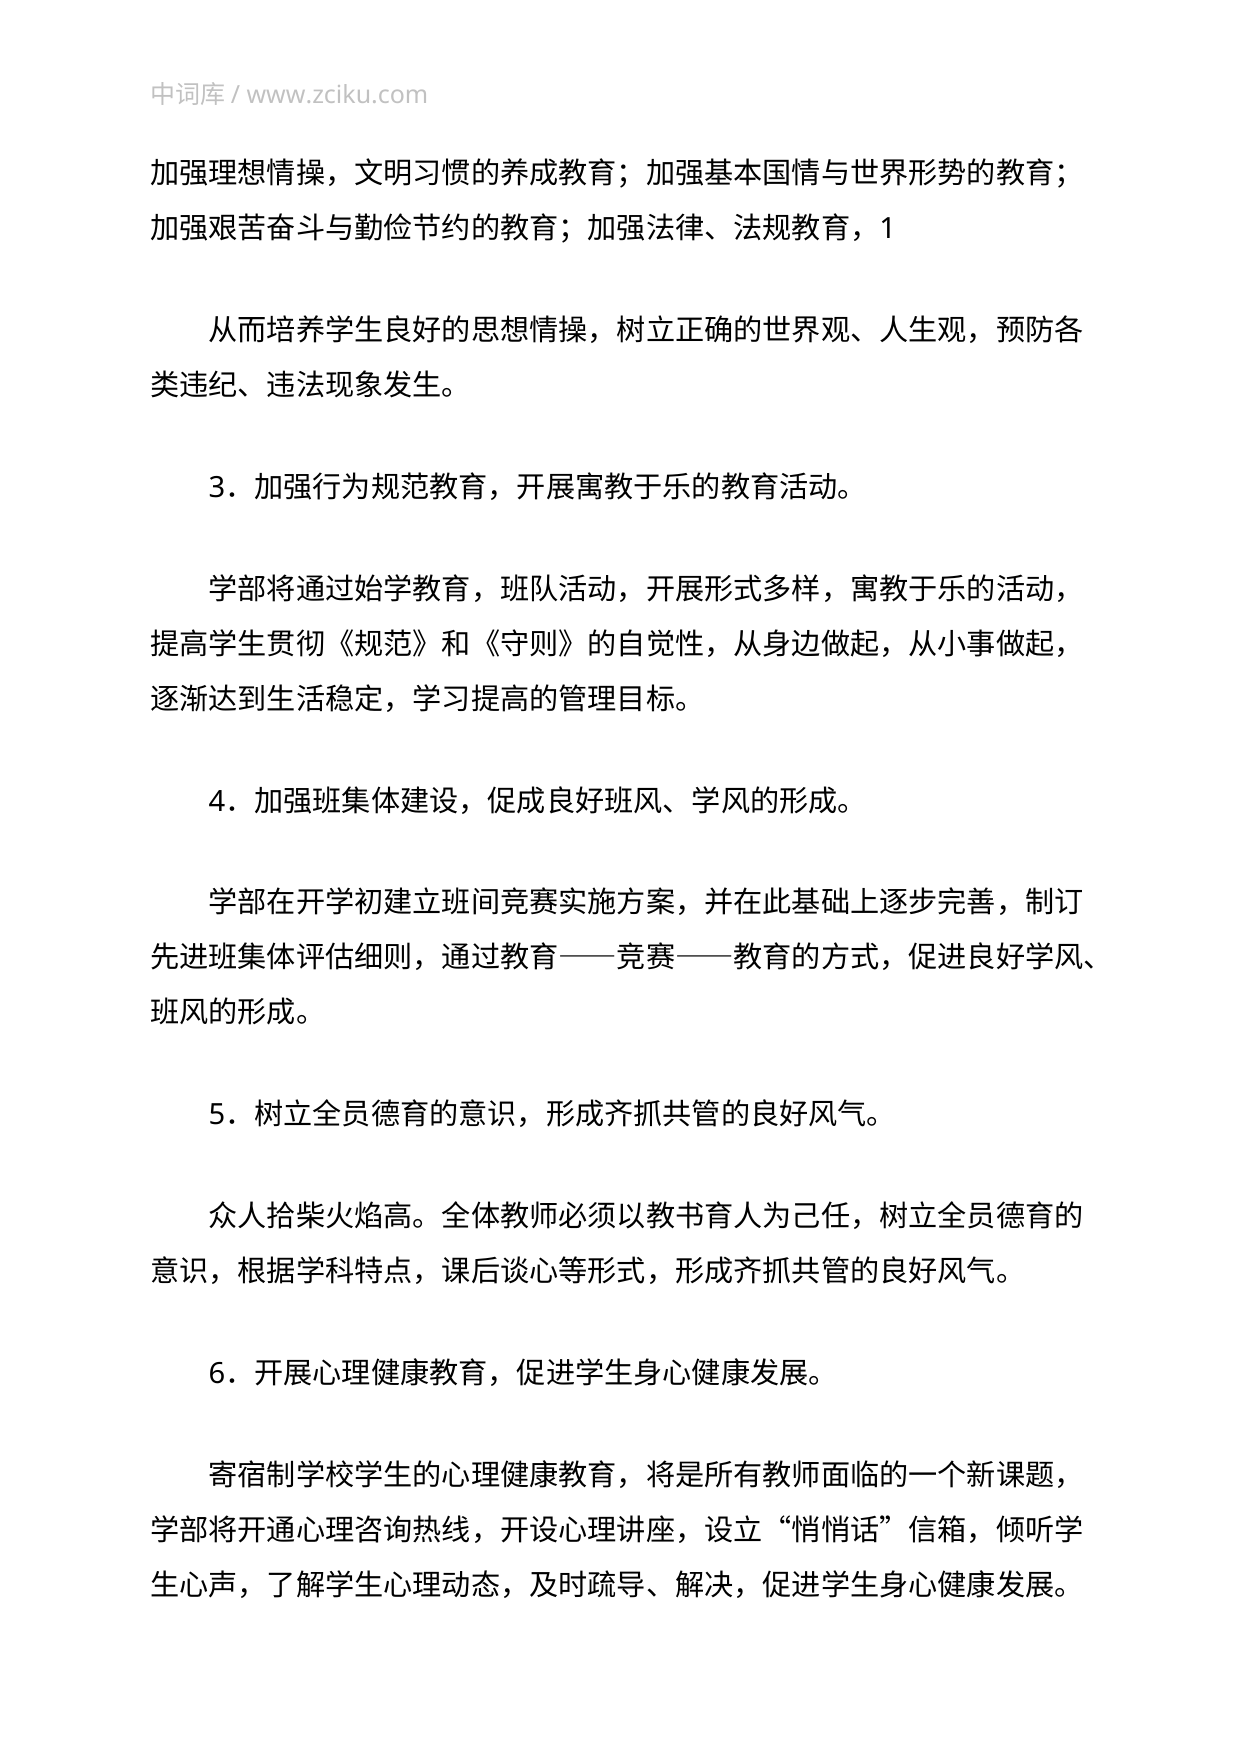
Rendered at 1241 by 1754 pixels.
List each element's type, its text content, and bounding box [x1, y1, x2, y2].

text 6．开展心理健康教育，促进学生身心健康发展。 [150, 1349, 1090, 1392]
text 众人拾柴火焰高。全体教师必须以教书育人为己任，树立全员德育的意识，根据学科特点，课后谈心等形式，形成齐抓共管的良好风气。 [150, 1193, 1090, 1290]
text 寄宿制学校学生的心理健康教育，将是所有教师面临的一个新课题，学部将开通心理咨询热线，开设心理讲座，设立“悄悄话”信箱，倾听学生心声，了解学生心理动态，及时疏导、解决，促进学生身心健康发展。 [150, 1451, 1090, 1603]
text 从而培养学生良好的思想情操，树立正确的世界观、人生观，预防各类违纪、违法现象发生。 [150, 307, 1090, 404]
text 学部将通过始学教育，班队活动，开展形式多样，寓教于乐的活动，提高学生贯彻《规范》和《守则》的自觉性，从身边做起，从小事做起，逐渐达到生活稳定，学习提高的管理目标。 [150, 566, 1090, 718]
text 3．加强行为规范教育，开展寓教于乐的教育活动。 [150, 463, 1090, 506]
text 学部在开学初建立班间竞赛实施方案，并在此基础上逐步完善，制订先进班集体评估细则，通过教育——竞赛——教育的方式，促进良好学风、班风的形成。 [150, 879, 1090, 1031]
text 5．树立全员德育的意识，形成齐抓共管的良好风气。 [150, 1091, 1090, 1133]
text 4．加强班集体建设，促成良好班风、学风的形成。 [150, 777, 1090, 819]
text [150, 150, 1090, 247]
